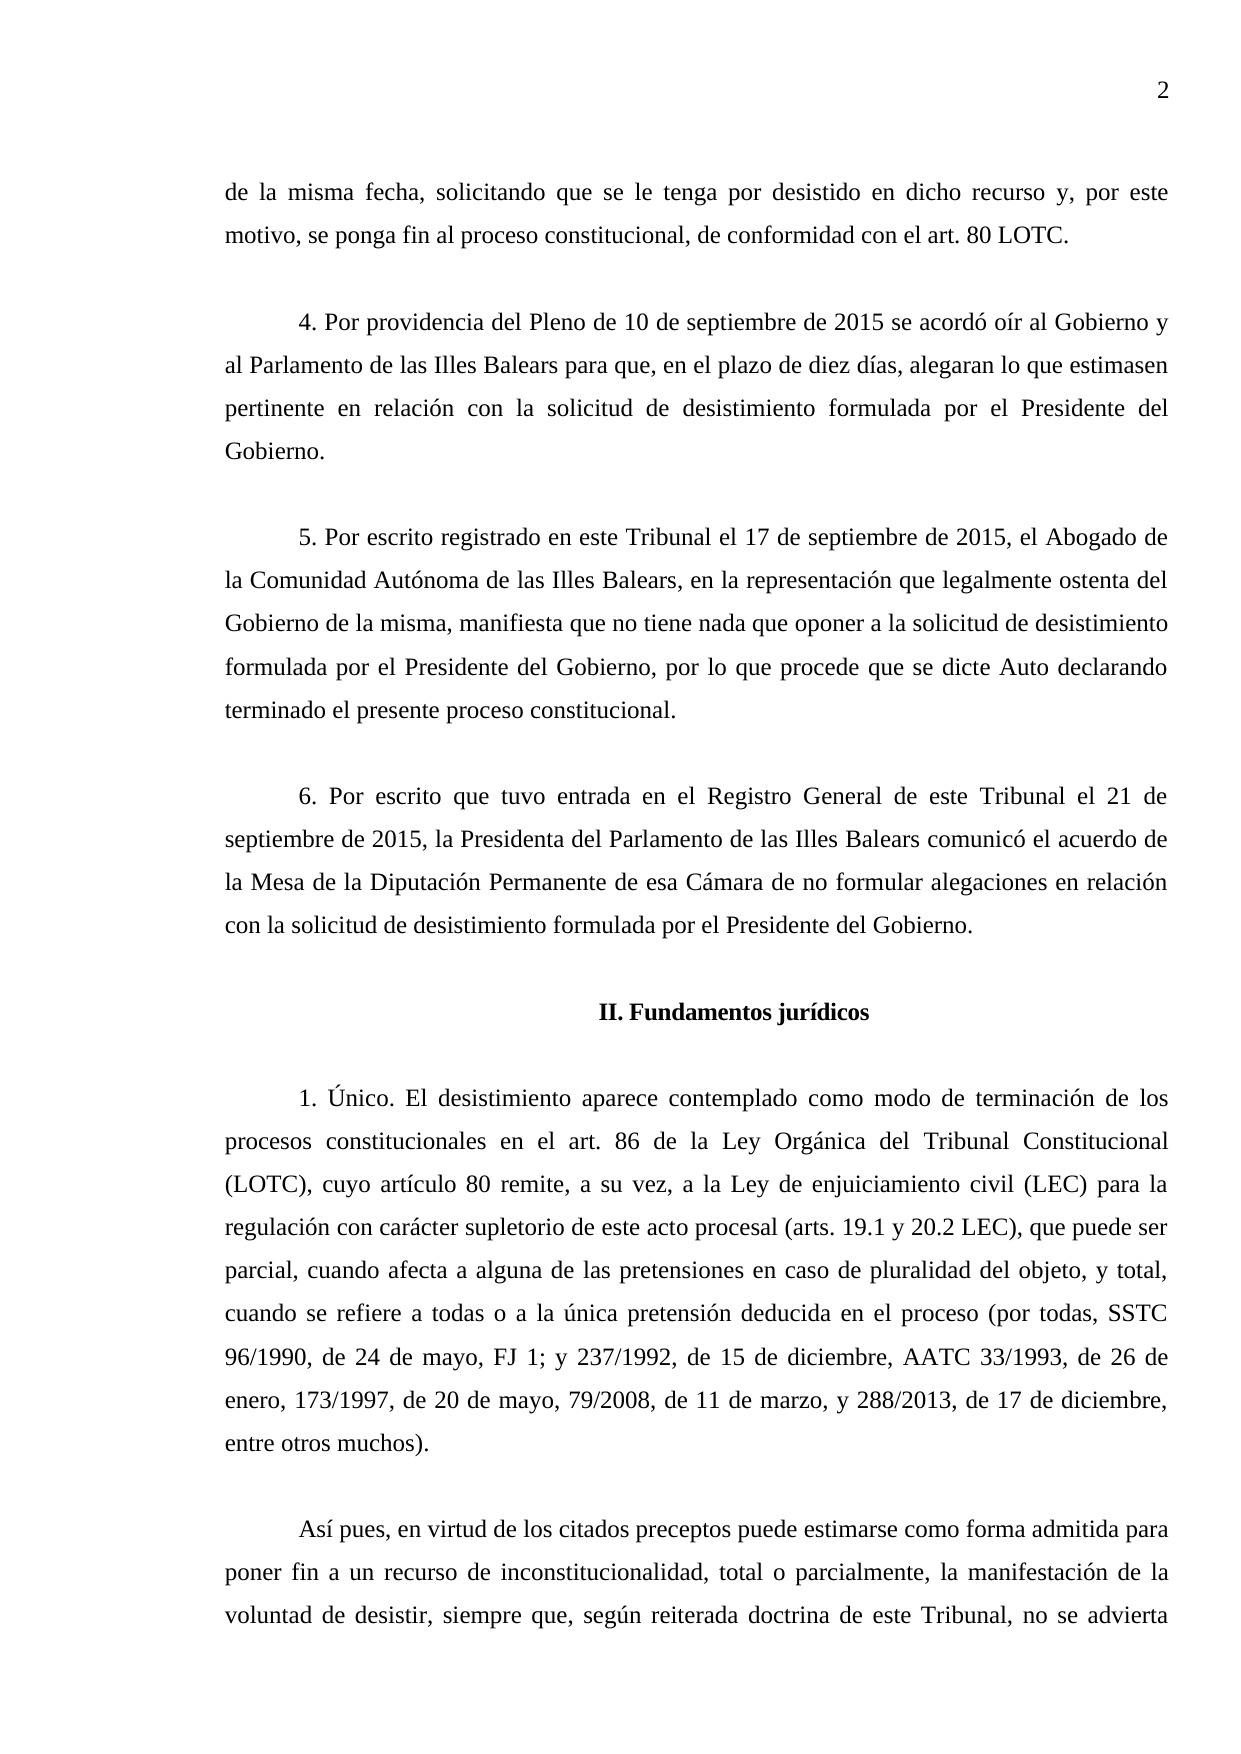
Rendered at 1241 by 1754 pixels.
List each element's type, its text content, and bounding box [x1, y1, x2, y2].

text 5. Por escrito registrado en este Tribunal el 17 de septiembre de 2015, el Abogado de la Comunidad Autónoma de las Illes Balears, en la representación que legalmente ostenta del Gobierno de la misma, manifiesta que no tiene nada que oponer a la solicitud de desistimiento formulada por el Presidente del Gobierno, por lo que procede que se dicte Auto declarando terminado el presente proceso constitucional. [224, 522, 1169, 723]
text 1. Único. El desistimiento aparece contemplado como modo de terminación de los procesos constitucionales en el art. 86 de la Ley Orgánica del Tribunal Constitucional (LOTC), cuyo artículo 80 remite, a su vez, a la Ley de enjuiciamiento civil (LEC) para la regulación con carácter supletorio de este acto procesal (arts. 19.1 y 20.2 LEC), que puede ser parcial, cuando afecta a alguna de las pretensiones en caso de pluralidad del objeto, y total, cuando se refiere a todas o a la única pretensión deducida en el proceso (por todas, SSTC 96/1990, de 24 de mayo, FJ 1; y 237/1992, de 15 de diciembre, AATC 33/1993, de 26 de enero, 173/1997, de 20 de mayo, 79/2008, de 11 de marzo, y 288/2013, de 17 de diciembre, entre otros muchos). [224, 1083, 1169, 1457]
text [224, 1514, 1169, 1629]
subtitle II. Fundamentos jurídicos [224, 997, 1169, 1025]
text 6. Por escrito que tuvo entrada en el Registro General de este Tribunal el 21 de septiembre de 2015, la Presidenta del Parlamento de las Illes Balears comunicó el acuerdo de la Mesa de la Diputación Permanente de esa Cámara de no formular alegaciones en relación con la solicitud de desistimiento formulada por el Presidente del Gobierno. [224, 781, 1169, 939]
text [224, 177, 1169, 249]
text 4. Por providencia del Pleno de 10 de septiembre de 2015 se acordó oír al Gobierno y al Parlamento de las Illes Balears para que, en el plazo de diez días, alegaran lo que estimasen pertinente en relación con la solicitud de desistimiento formulada por el Presidente del Gobierno. [224, 307, 1169, 465]
